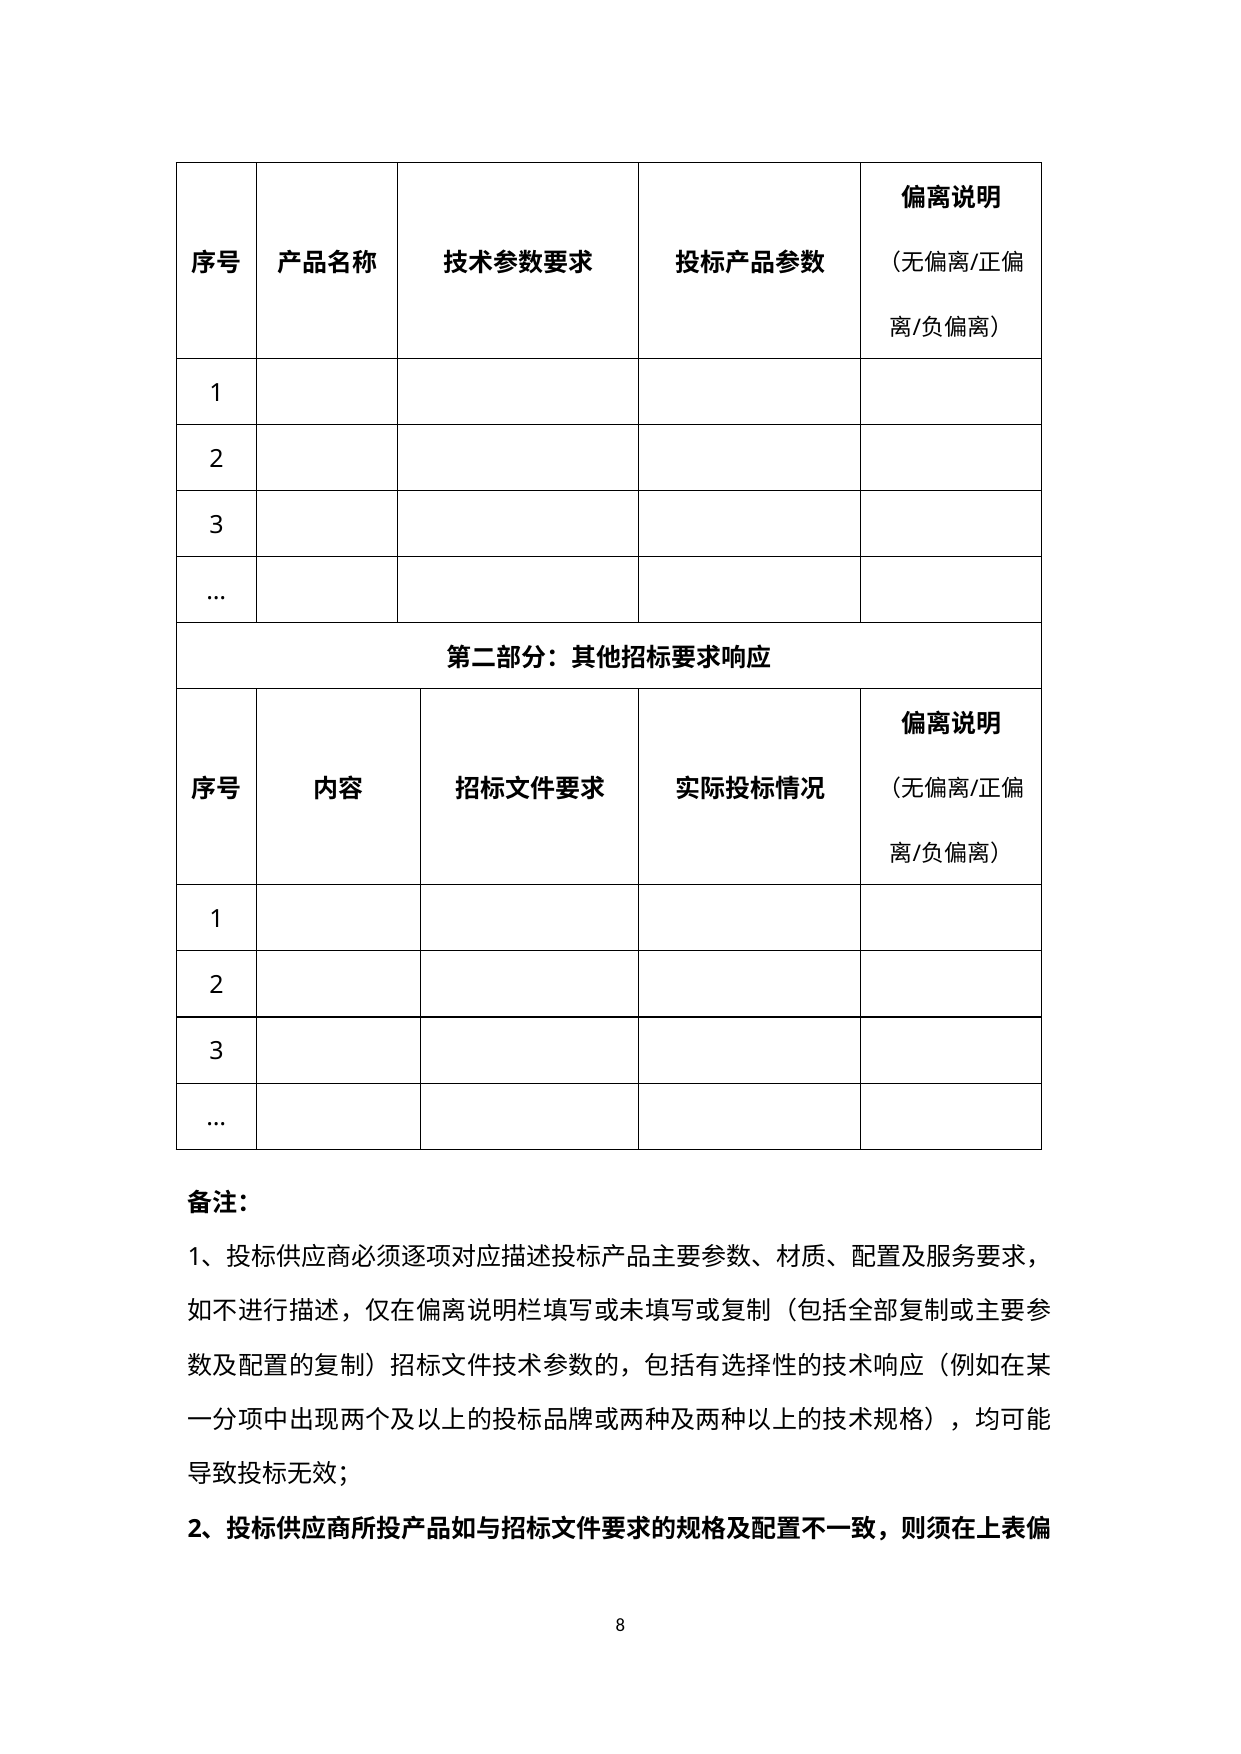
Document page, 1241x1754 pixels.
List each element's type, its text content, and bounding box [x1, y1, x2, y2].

table_cell [861, 491, 1041, 556]
table_cell [257, 425, 397, 490]
table_cell 内容 [257, 689, 420, 884]
table_cell [639, 951, 860, 1016]
table_cell 第二部分：其他招标要求响应 [177, 623, 1041, 688]
table_cell [421, 1084, 638, 1148]
table_cell [639, 491, 860, 556]
table_cell 偏离说明 （无偏离/正偏离/负偏离） [861, 689, 1041, 884]
table_cell [861, 1018, 1041, 1082]
table_cell [639, 425, 860, 490]
table_cell [639, 1018, 860, 1082]
table_cell [398, 359, 638, 424]
table_cell 偏离说明 （无偏离/正偏离/负偏离） [861, 163, 1041, 358]
table_cell [861, 359, 1041, 424]
table_cell [861, 425, 1041, 490]
table_cell 1 [177, 359, 256, 424]
table_cell 招标文件要求 [421, 689, 638, 884]
table_cell [861, 885, 1041, 950]
table_cell 序号 [177, 689, 256, 884]
table_cell [639, 1084, 860, 1148]
table_cell [639, 557, 860, 622]
table_cell 2 [177, 425, 256, 490]
table_cell [639, 885, 860, 950]
table_cell [861, 557, 1041, 622]
table_cell 投标产品参数 [639, 163, 860, 358]
table_cell [861, 1084, 1041, 1148]
table_cell 实际投标情况 [639, 689, 860, 884]
table_cell [257, 491, 397, 556]
table_cell [257, 557, 397, 622]
table_cell [398, 425, 638, 490]
table_cell 2 [177, 951, 256, 1016]
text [187, 1508, 1053, 1544]
table_cell [257, 359, 397, 424]
table_cell [257, 1018, 420, 1082]
text 备注： [187, 1182, 1053, 1218]
table_cell [398, 491, 638, 556]
table_cell [861, 951, 1041, 1016]
table_cell [398, 557, 638, 622]
table_cell [421, 1018, 638, 1082]
table_cell [257, 885, 420, 950]
table_cell 产品名称 [257, 163, 397, 358]
table_cell [639, 359, 860, 424]
text 1、投标供应商必须逐项对应描述投标产品主要参数、材质、配置及服务要求，如不进行描述，仅在偏离说明栏填写或未填写或复制（包括全部复制或主要参数及配置的复制）招标文件技术参数的，包括有选择性的技术响应（例如在某一分项中出现两个及以上的投标品牌或两种及两种以上的技术规格），均可能导致投标无效； [187, 1236, 1053, 1490]
table_cell … [177, 557, 256, 622]
table_cell 技术参数要求 [398, 163, 638, 358]
table_cell … [177, 1084, 256, 1148]
table_cell [257, 1084, 420, 1148]
table_cell 1 [177, 885, 256, 950]
table_cell [421, 951, 638, 1016]
table_cell 序号 [177, 163, 256, 358]
table_cell [421, 885, 638, 950]
table_cell [257, 951, 420, 1016]
table_cell 3 [177, 1018, 256, 1082]
table_cell 3 [177, 491, 256, 556]
